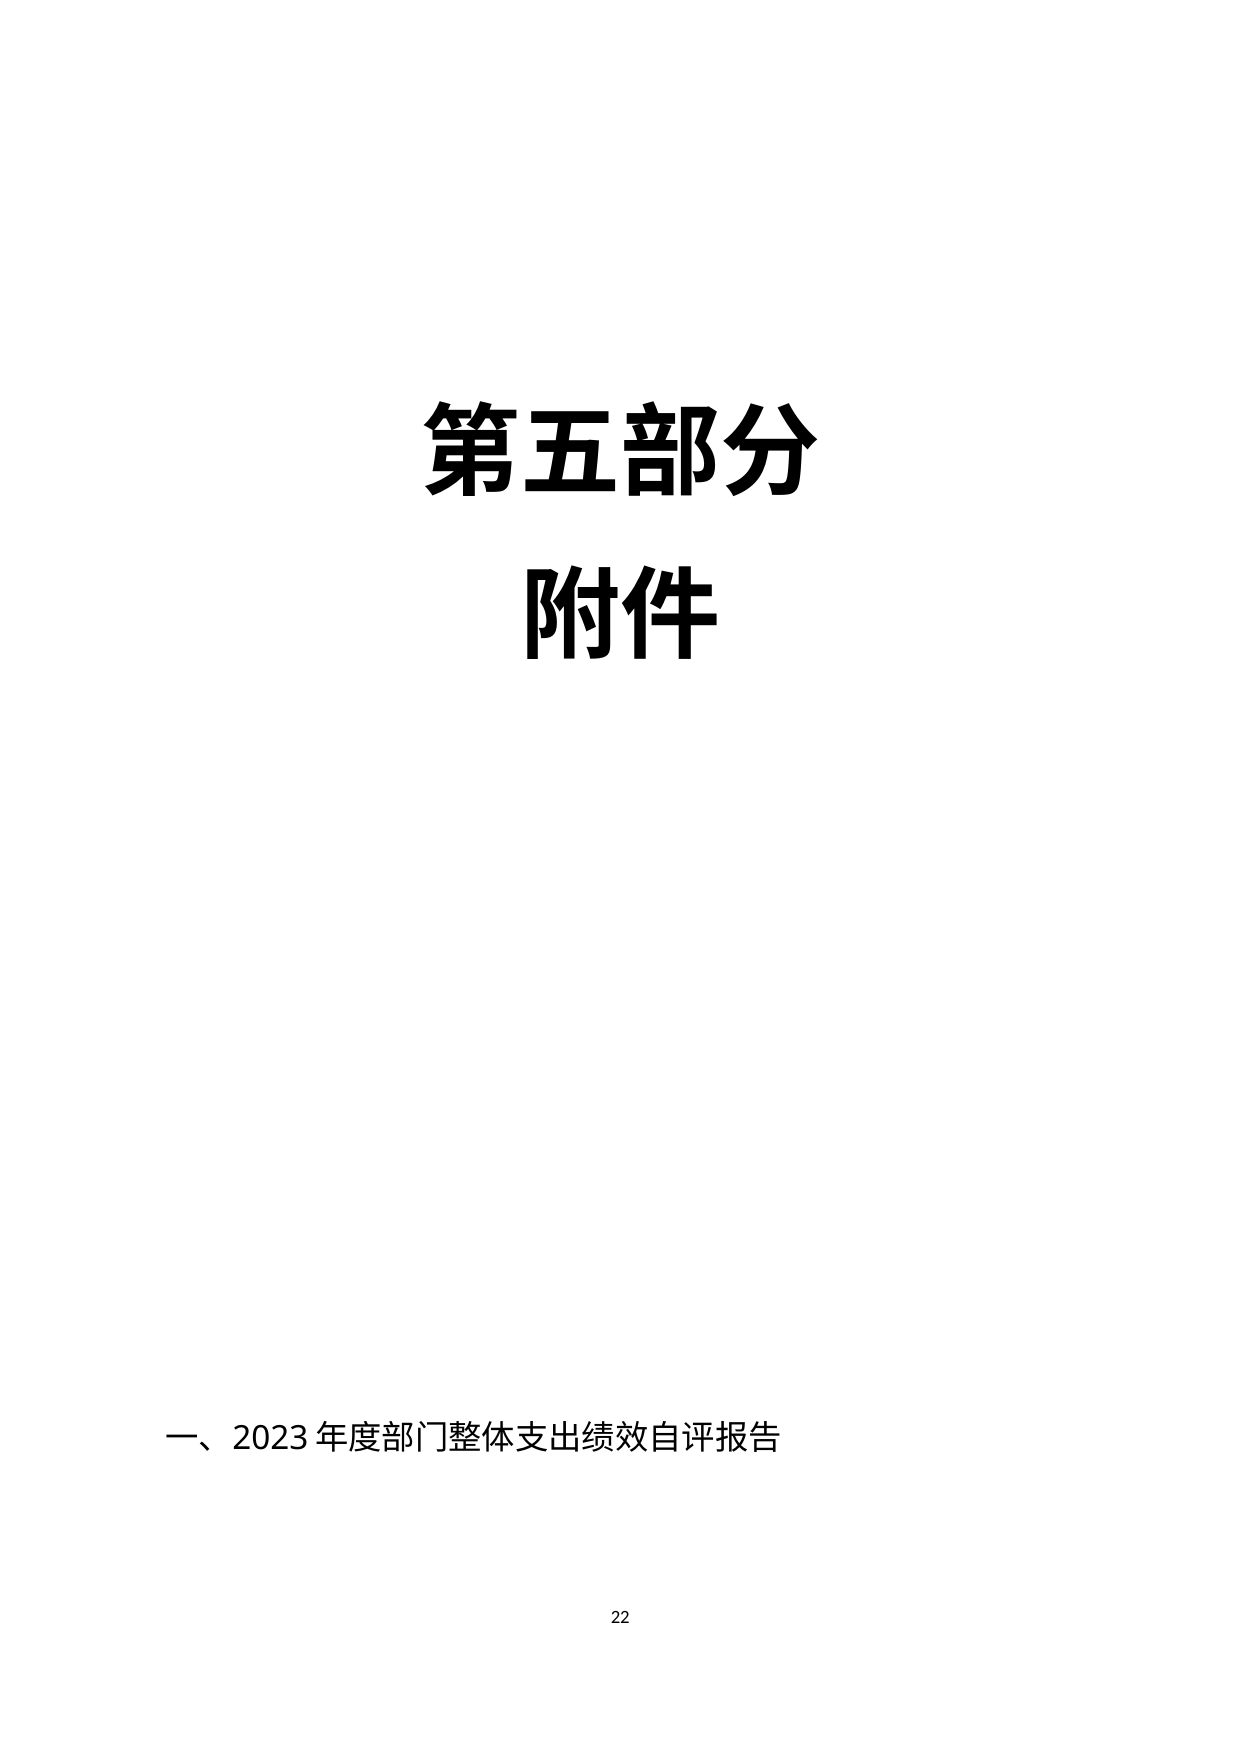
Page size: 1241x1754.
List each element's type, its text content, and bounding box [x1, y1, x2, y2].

text 附件 [165, 525, 1075, 688]
text 一、2023年度部门整体支出绩效自评报告 [165, 1403, 1075, 1468]
text 第五部分 [165, 363, 1075, 525]
